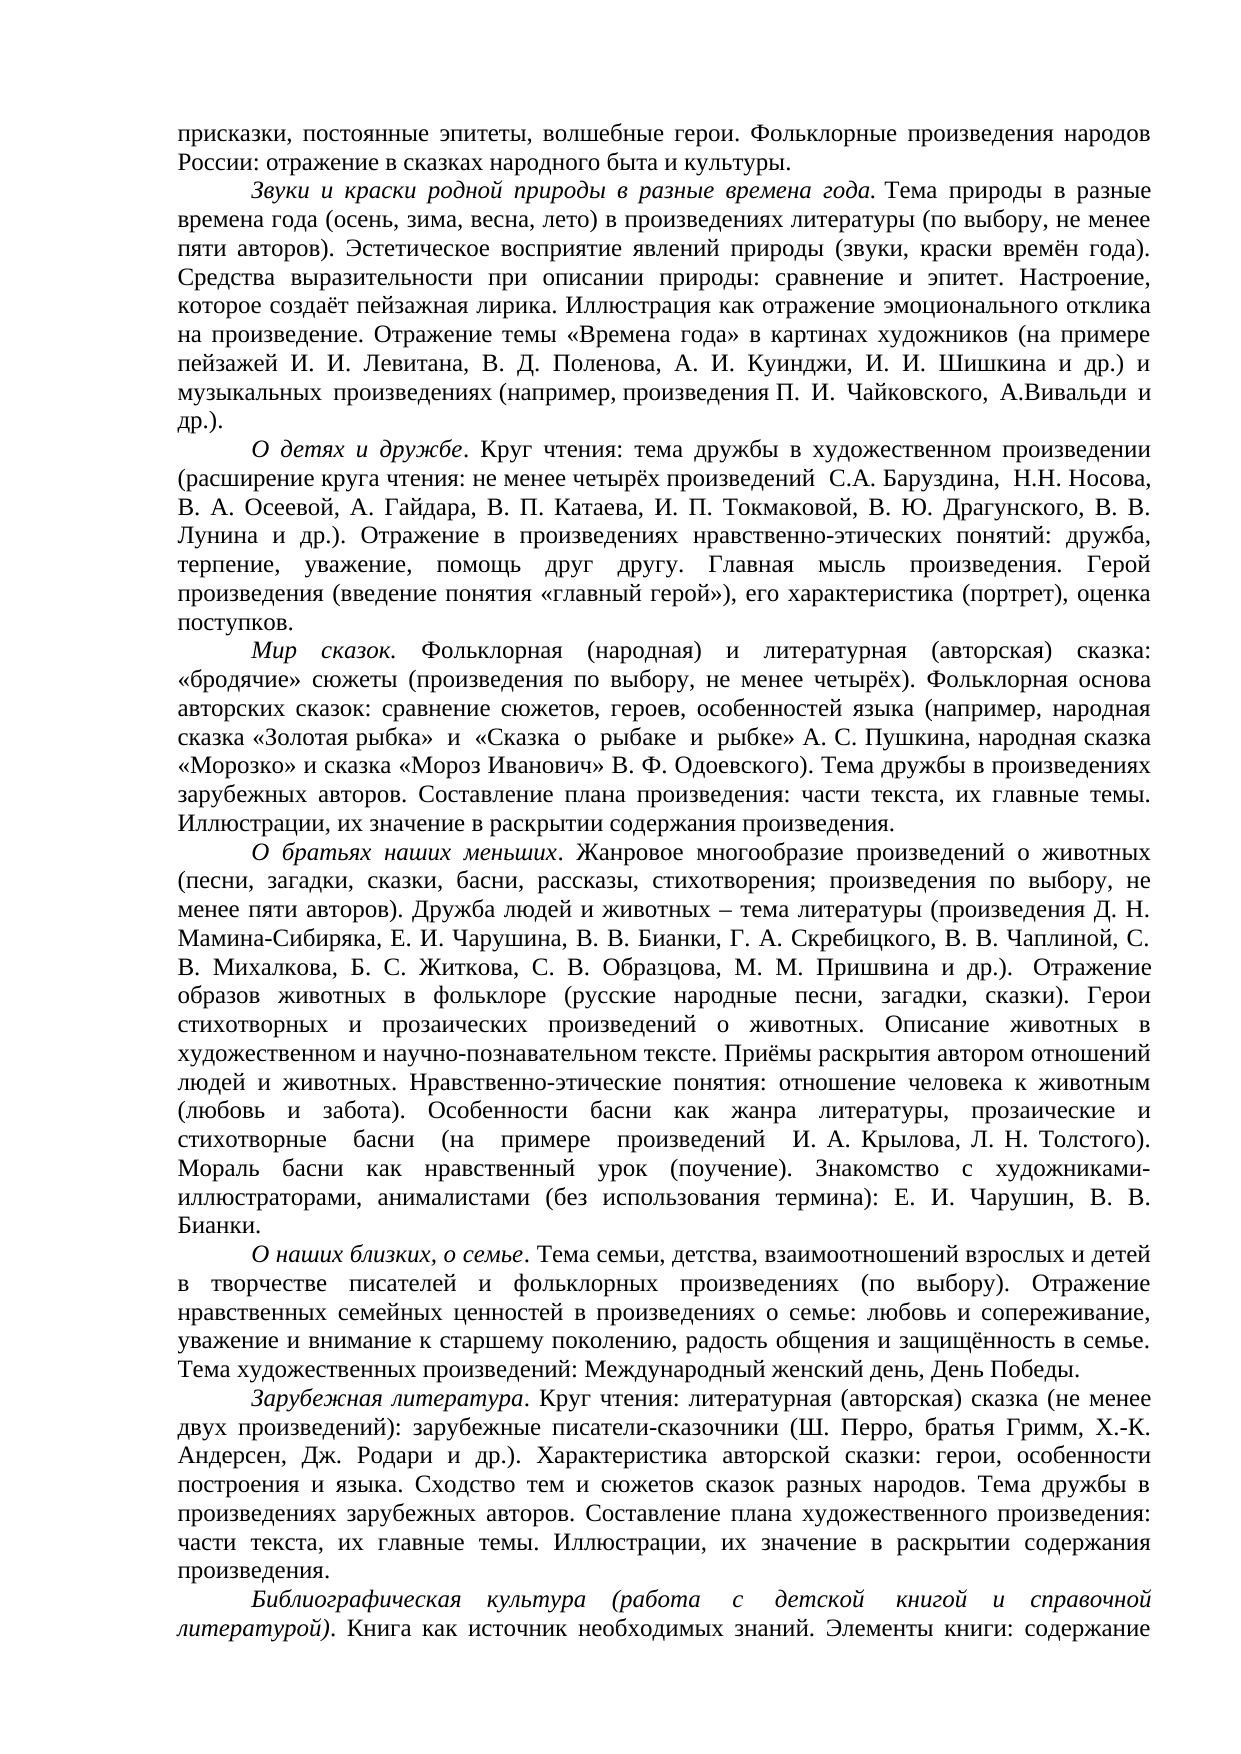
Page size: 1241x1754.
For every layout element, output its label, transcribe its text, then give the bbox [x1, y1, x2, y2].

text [177, 1584, 1152, 1642]
text Звуки и краски родной природы в разные времена года. Тема природы в разные времена года (осень, зима, весна, лето) в произведениях литературы (по выбору, не менее пяти авторов). Эстетическое восприятие явлений природы (звуки, краски времён года). Средства выразительности при описании природы: сравнение и эпитет. Настроение, которое создаёт пейзажная лирика. Иллюстрация как отражение эмоционального отклика на произведение. Отражение темы «Времена года» в картинах художников (на примере пейзажей И. И. Левитана, В. Д. Поленова, А. И. Куинджи, И. И. Шишкина и др.) и музыкальных произведениях (например, произведения П. И. Чайковского, А.Вивальди и др.). [177, 176, 1152, 434]
text Зарубежная литература. Круг чтения: литературная (авторская) сказка (не менее двух произведений): зарубежные писатели-сказочники (Ш. Перро, братья Гримм, Х.-К. Андерсен, Дж. Родари и др.). Характеристика авторской сказки: герои, особенности построения и языка. Сходство тем и сюжетов сказок разных народов. Тема дружбы в произведениях зарубежных авторов. Составление плана художественного произведения: части текста, их главные темы. Иллюстрации, их значение в раскрытии содержания произведения. [177, 1383, 1152, 1584]
text Мир сказок. Фольклорная (народная) и литературная (авторская) сказка: «бродячие» сюжеты (произведения по выбору, не менее четырёх). Фольклорная основа авторских сказок: сравнение сюжетов, героев, особенностей языка (например, народная сказка «Золотая рыбка» и «Сказка о рыбаке и рыбке» А. С. Пушкина, народная сказка «Морозко» и сказка «Мороз Иванович» В. Ф. Одоевского). Тема дружбы в произведениях зарубежных авторов. Составление плана произведения: части текста, их главные темы. Иллюстрации, их значение в раскрытии содержания произведения. [177, 636, 1152, 837]
text О братьях наших меньших. Жанровое многообразие произведений о животных (песни, загадки, сказки, басни, рассказы, стихотворения; произведения по выбору, не менее пяти авторов). Дружба людей и животных – тема литературы (произведения Д. Н. Мамина-Сибиряка, Е. И. Чарушина, В. В. Бианки, Г. А. Скребицкого, В. В. Чаплиной, С. В. Михалкова, Б. С. Житкова, С. В. Образцова, М. М. Пришвина и др.). Отражение образов животных в фольклоре (русские народные песни, загадки, сказки). Герои стихотворных и прозаических произведений о животных. Описание животных в художественном и научно-познавательном тексте. Приёмы раскрытия автором отношений людей и животных. Нравственно-этические понятия: отношение человека к животным (любовь и забота). Особенности басни как жанра литературы, прозаические и стихотворные басни (на примере произведений И. А. Крылова, Л. Н. Толстого). Мораль басни как нравственный урок (поучение). Знакомство с художниками-иллюстраторами, анималистами (без использования термина): Е. И. Чарушин, В. В. Бианки. [177, 837, 1152, 1239]
text О детях и дружбе. Круг чтения: тема дружбы в художественном произведении (расширение круга чтения: не менее четырёх произведений С.А. Баруздина, Н.Н. Носова, В. А. Осеевой, А. Гайдара, В. П. Катаева, И. П. Токмаковой, В. Ю. Драгунского, В. В. Лунина и др.). Отражение в произведениях нравственно-этических понятий: дружба, терпение, уважение, помощь друг другу. Главная мысль произведения. Герой произведения (введение понятия «главный герой»), его характеристика (портрет), оценка поступков. [177, 434, 1152, 636]
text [177, 118, 1152, 176]
text О наших близких, о семье. Тема семьи, детства, взаимоотношений взрослых и детей в творчестве писателей и фольклорных произведениях (по выбору). Отражение нравственных семейных ценностей в произведениях о семье: любовь и сопереживание, уважение и внимание к старшему поколению, радость общения и защищённость в семье. Тема художественных произведений: Международный женский день, День Победы. [177, 1239, 1152, 1383]
